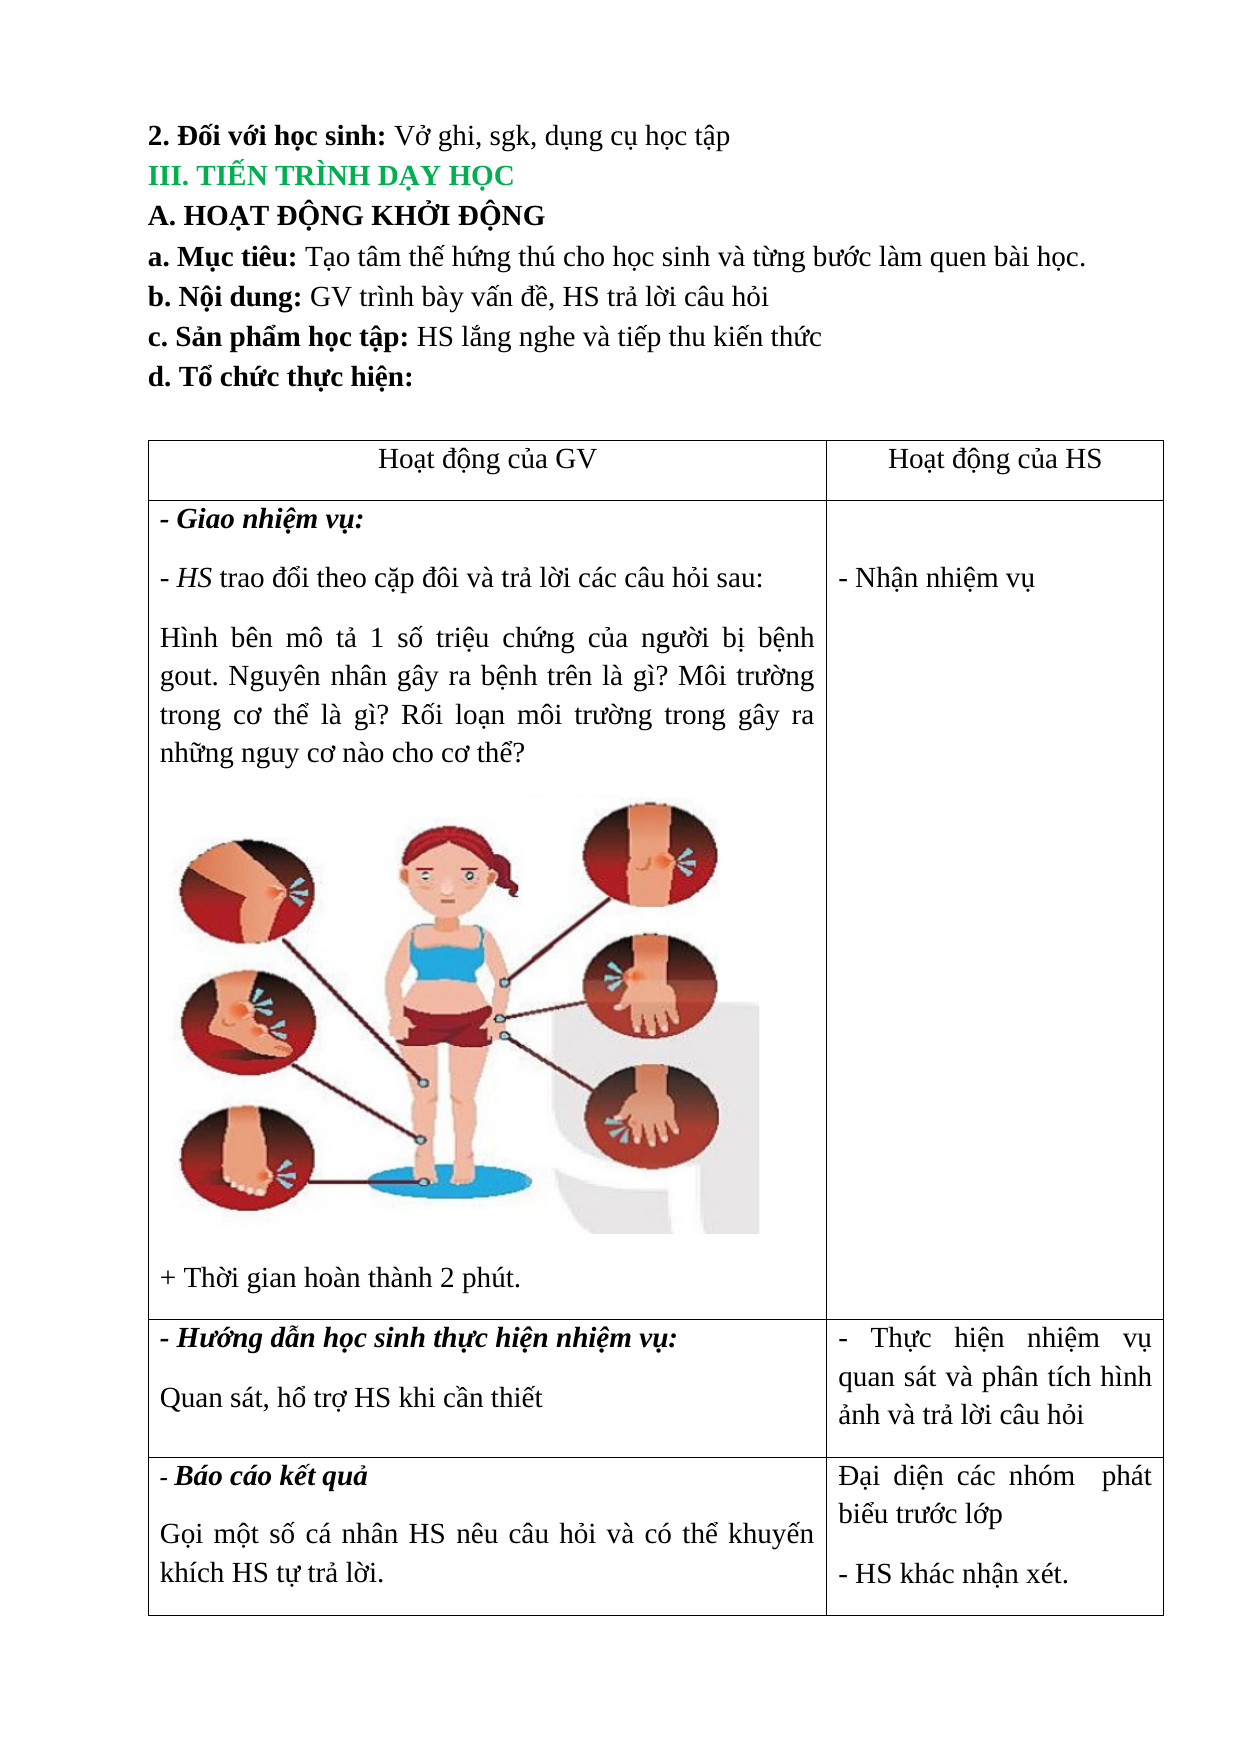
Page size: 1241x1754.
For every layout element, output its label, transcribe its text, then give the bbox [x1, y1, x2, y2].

table_header Hoạt động của HS [827, 441, 1163, 500]
table_cell Đại diện các nhóm phát biểu trước lớp - HS khác nhận xét. [827, 1458, 1163, 1615]
picture [159, 795, 760, 1234]
text 2. Đối với học sinh: Vở ghi, sgk, dụng cụ học tập [148, 118, 1152, 152]
text c. Sản phẩm học tập: HS lắng nghe và tiếp thu kiến thức [148, 319, 1152, 353]
text b. Nội dung: GV trình bày vấn đề, HS trả lời câu hỏi [148, 279, 1152, 312]
table_cell - Hướng dẫn học sinh thực hiện nhiệm vụ: Quan sát, hổ trợ HS khi cần thiết [149, 1320, 826, 1457]
table_cell - Giao nhiệm vụ: - HS trao đổi theo cặp đôi và trả lời các câu hỏi sau: Hình bên mô tả 1 số triệu chứng của người bị bệnh gout. Nguyên nhân gây ra bệnh trên là gì? Môi trường trong cơ thể là gì? Rối loạn môi trường trong gây ra những nguy cơ nào cho cơ thể? + Thời gian hoàn thành 2 phút. [149, 501, 826, 1319]
text d. Tổ chức thực hiện: [148, 359, 1152, 393]
table_cell - Nhận nhiệm vụ [827, 501, 1163, 1319]
table_header Hoạt động của GV [149, 441, 826, 500]
text A. HOẠT ĐỘNG KHỞI ĐỘNG [148, 198, 1152, 232]
text a. Mục tiêu: Tạo tâm thế hứng thú cho học sinh và từng bước làm quen bài học. [148, 239, 1152, 272]
table_cell - Báo cáo kết quả Gọi một số cá nhân HS nêu câu hỏi và có thể khuyến khích HS tự trả lời. [149, 1458, 826, 1615]
text III. TIẾN TRÌNH DẠY HỌC [148, 158, 1152, 192]
table_cell - Thực hiện nhiệm vụ quan sát và phân tích hình ảnh và trả lời câu hỏi [827, 1320, 1163, 1457]
